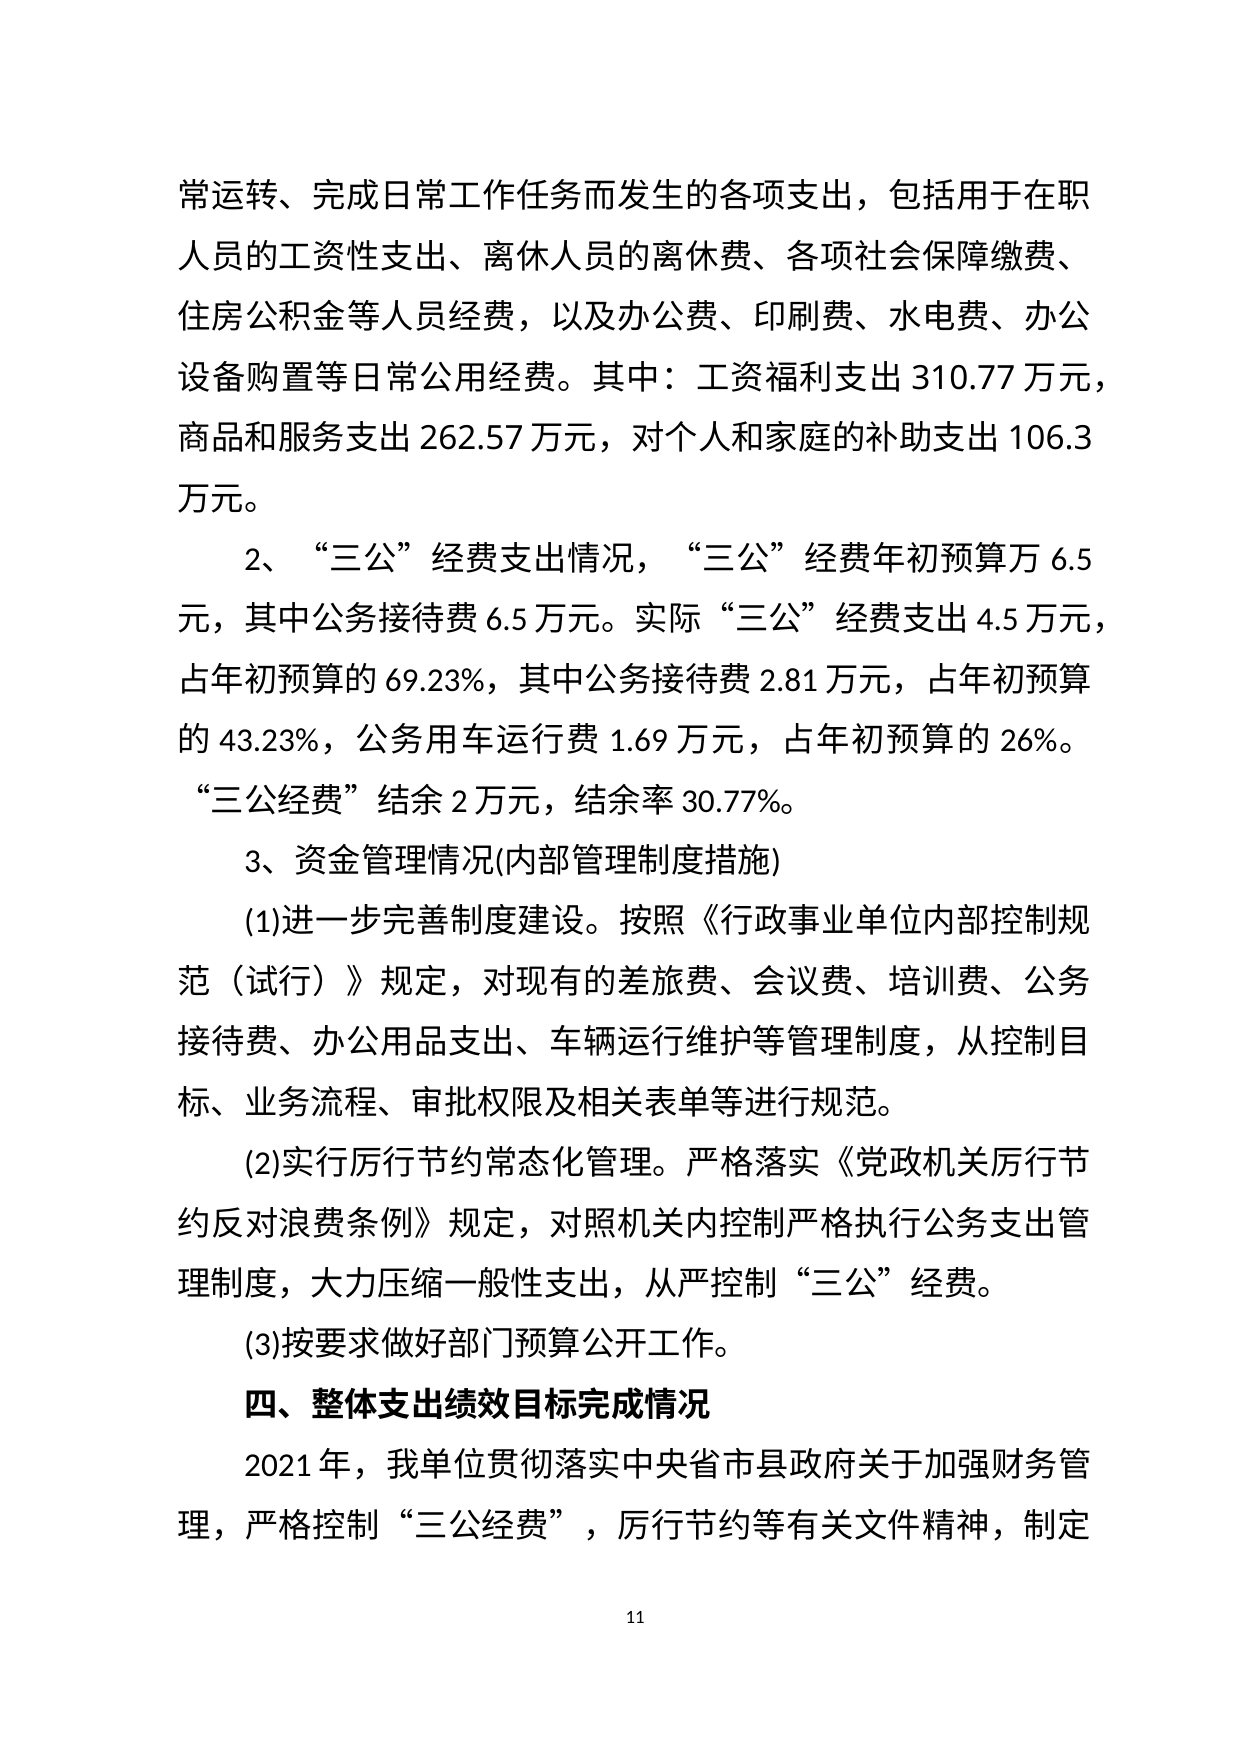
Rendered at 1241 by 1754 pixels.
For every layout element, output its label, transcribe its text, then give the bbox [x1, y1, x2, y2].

text 四、整体支出绩效目标完成情况 [177, 1368, 1092, 1428]
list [177, 159, 1092, 522]
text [177, 1428, 1092, 1549]
text 2、“三公”经费支出情况，“三公”经费年初预算万6.5元，其中公务接待费6.5万元。实际“三公”经费支出4.5万元，占年初预算的69.23%，其中公务接待费2.81万元，占年初预算的43.23%，公务用车运行费1.69万元，占年初预算的26%。“三公经费”结余2万元，结余率30.77%。 [177, 522, 1092, 824]
text (3)按要求做好部门预算公开工作。 [177, 1307, 1092, 1368]
text 3、资金管理情况(内部管理制度措施) [177, 824, 1092, 884]
text (2)实行厉行节约常态化管理。严格落实《党政机关厉行节约反对浪费条例》规定，对照机关内控制严格执行公务支出管理制度，大力压缩一般性支出，从严控制“三公”经费。 [177, 1126, 1092, 1307]
text (1)进一步完善制度建设。按照《行政事业单位内部控制规范（试行）》规定，对现有的差旅费、会议费、培训费、公务接待费、办公用品支出、车辆运行维护等管理制度，从控制目标、业务流程、审批权限及相关表单等进行规范。 [177, 884, 1092, 1126]
